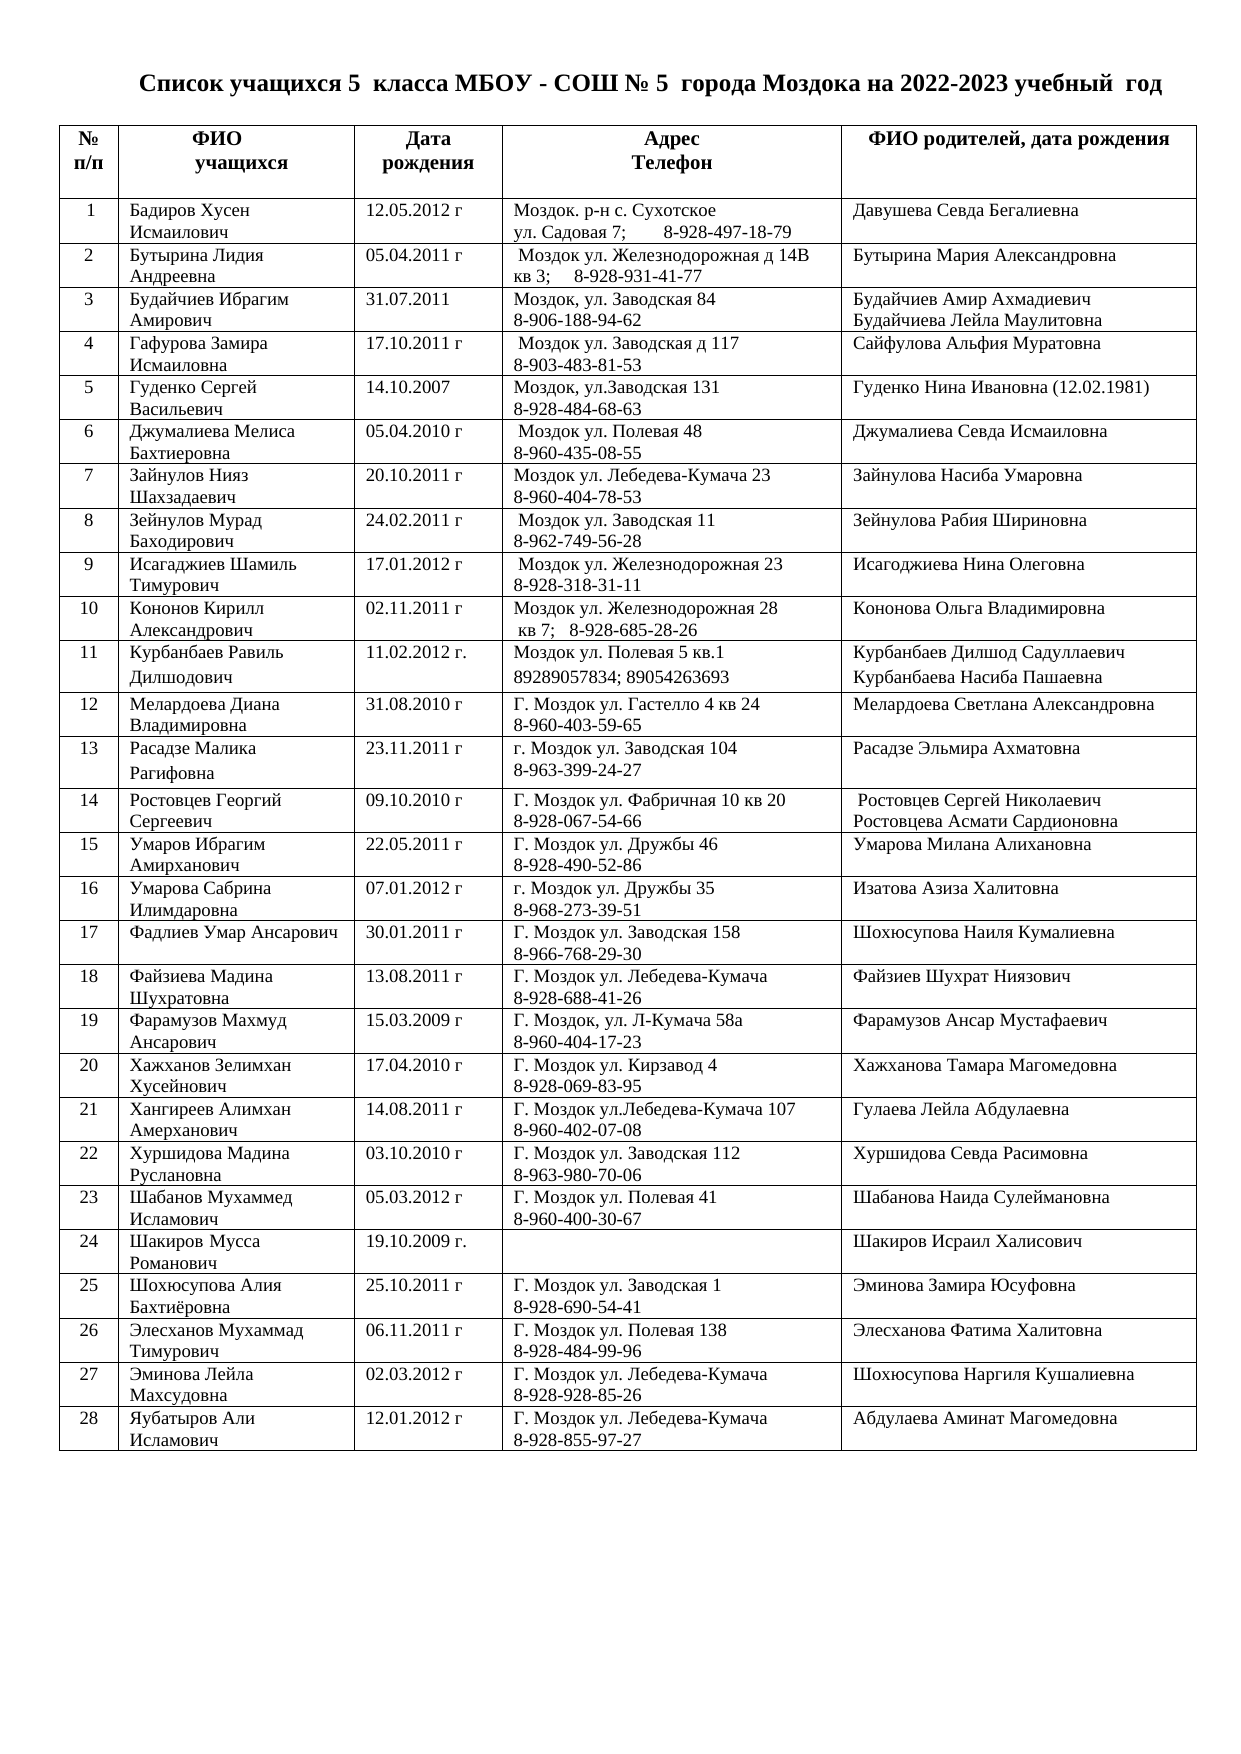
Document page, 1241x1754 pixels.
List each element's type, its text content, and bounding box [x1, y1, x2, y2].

table_header ФИО учащихся [119, 126, 354, 198]
table_cell 02.11.2011 г [355, 597, 502, 640]
table_cell Моздок, ул. Заводская 84 8-906-188-94-62 [503, 288, 841, 331]
table_cell 2 [60, 244, 118, 287]
table_cell Гафурова Замира Исмаиловна [119, 332, 354, 375]
table_cell Расадзе Эльмира Ахматовна [842, 737, 1196, 787]
table_cell Хангиреев Алимхан Амерханович [119, 1098, 354, 1141]
table_cell Моздок ул. Полевая 5 кв.1 89289057834; 89054263693 [503, 641, 841, 692]
table_cell Гуденко Нина Ивановна (12.02.1981) [842, 376, 1196, 419]
table_cell Бадиров Хусен Исмаилович [119, 199, 354, 242]
table_cell 14.10.2007 [355, 376, 502, 419]
table_cell 10 [60, 597, 118, 640]
table_cell 11 [60, 641, 118, 692]
table_cell 25 [60, 1274, 118, 1317]
table_cell 8 [60, 509, 118, 552]
table_cell Файзиев Шухрат Ниязович [842, 965, 1196, 1008]
table_cell Ростовцев Сергей Николаевич Ростовцева Асмати Сардионовна [842, 789, 1196, 832]
table_cell Джумалиева Мелиса Бахтиеровна [119, 420, 354, 463]
table_cell Ростовцев Георгий Сергеевич [119, 789, 354, 832]
table_cell Изатова Азиза Халитовна [842, 877, 1196, 920]
table_cell Зейнулов Мурад Баходирович [119, 509, 354, 552]
table_cell 05.03.2012 г [355, 1186, 502, 1229]
table_cell Шабанова Наида Сулеймановна [842, 1186, 1196, 1229]
table_cell Эминова Замира Юсуфовна [842, 1274, 1196, 1317]
table_cell Эминова Лейла Махсудовна [119, 1363, 354, 1406]
table_cell Фарамузов Ансар Мустафаевич [842, 1009, 1196, 1052]
table_cell Г. Моздок ул. Лебедева-Кумача 8-928-688-41-26 [503, 965, 841, 1008]
table_cell Г. Моздок ул. Заводская 1 8-928-690-54-41 [503, 1274, 841, 1317]
table_cell Умаров Ибрагим Амирханович [119, 833, 354, 876]
table_cell Шабанов Мухаммед Исламович [119, 1186, 354, 1229]
table_cell [503, 1230, 841, 1273]
table_cell Г. Моздок ул. Лебедева-Кумача 8-928-855-97-27 [503, 1407, 841, 1450]
table_cell Моздок ул. Полевая 48 8-960-435-08-55 [503, 420, 841, 463]
table_cell Г. Моздок ул. Дружбы 46 8-928-490-52-86 [503, 833, 841, 876]
table_cell Г. Моздок ул. Лебедева-Кумача 8-928-928-85-26 [503, 1363, 841, 1406]
table_cell Кононова Ольга Владимировна [842, 597, 1196, 640]
table_cell 22 [60, 1142, 118, 1185]
table_cell 9 [60, 553, 118, 596]
table_cell 05.04.2010 г [355, 420, 502, 463]
table_cell 26 [60, 1319, 118, 1362]
table_cell Умарова Сабрина Илимдаровна [119, 877, 354, 920]
table_cell 20.10.2011 г [355, 464, 502, 507]
table_cell 21 [60, 1098, 118, 1141]
table_cell 4 [60, 332, 118, 375]
table_header № п/п [60, 126, 118, 198]
table_cell Умарова Милана Алихановна [842, 833, 1196, 876]
table_cell Моздок, ул.Заводская 131 8-928-484-68-63 [503, 376, 841, 419]
table_cell Моздок. р-н с. Сухотское ул. Садовая 7; 8-928-497-18-79 [503, 199, 841, 242]
table_cell Хуршидова Севда Расимовна [842, 1142, 1196, 1185]
table_cell Моздок ул. Железнодорожная 23 8-928-318-31-11 [503, 553, 841, 596]
table_header ФИО родителей, дата рождения [842, 126, 1196, 198]
table_cell Г. Моздок ул.Лебедева-Кумача 107 8-960-402-07-08 [503, 1098, 841, 1141]
table_cell Шакиров Исраил Халисович [842, 1230, 1196, 1273]
table_cell 27 [60, 1363, 118, 1406]
table_cell 17.04.2010 г [355, 1054, 502, 1097]
table_cell 09.10.2010 г [355, 789, 502, 832]
text Список учащихся 5 класса МБОУ - СОШ № 5 города Моздока на 2022-2023 учебный год [89, 68, 1181, 96]
table_cell 25.10.2011 г [355, 1274, 502, 1317]
table_cell 30.01.2011 г [355, 921, 502, 964]
table_cell Хажханов Зелимхан Хусейнович [119, 1054, 354, 1097]
table_cell 14.08.2011 г [355, 1098, 502, 1141]
table_cell Шакиров Мусса Романович [119, 1230, 354, 1273]
table_cell Давушева Севда Бегалиевна [842, 199, 1196, 242]
table_cell Абдулаева Аминат Магомедовна [842, 1407, 1196, 1450]
table_cell Фарамузов Махмуд Ансарович [119, 1009, 354, 1052]
table_cell Г. Моздок ул. Фабричная 10 кв 20 8-928-067-54-66 [503, 789, 841, 832]
table_cell 14 [60, 789, 118, 832]
table_cell Зейнулова Рабия Шириновна [842, 509, 1196, 552]
table_cell 17 [60, 921, 118, 964]
table_cell Шохюсупова Алия Бахтиёровна [119, 1274, 354, 1317]
table_cell Курбанбаев Равиль Дилшодович [119, 641, 354, 692]
table_cell Зайнулова Насиба Умаровна [842, 464, 1196, 507]
table_cell 22.05.2011 г [355, 833, 502, 876]
table_cell Зайнулов Нияз Шахзадаевич [119, 464, 354, 507]
table_cell г. Моздок ул. Заводская 104 8-963-399-24-27 [503, 737, 841, 787]
table_cell 16 [60, 877, 118, 920]
table_cell Будайчиев Амир Ахмадиевич Будайчиева Лейла Маулитовна [842, 288, 1196, 331]
table_cell Бутырина Лидия Андреевна [119, 244, 354, 287]
table_cell Гулаева Лейла Абдулаевна [842, 1098, 1196, 1141]
table_cell 07.01.2012 г [355, 877, 502, 920]
table_cell Моздок ул. Железнодорожная д 14В кв 3; 8-928-931-41-77 [503, 244, 841, 287]
table_cell 12.05.2012 г [355, 199, 502, 242]
table_header Дата рождения [355, 126, 502, 198]
table_cell Бутырина Мария Александровна [842, 244, 1196, 287]
table_cell Г. Моздок ул. Гастелло 4 кв 24 8-960-403-59-65 [503, 693, 841, 736]
table_header Адрес Телефон [503, 126, 841, 198]
table_cell Хажханова Тамара Магомедовна [842, 1054, 1196, 1097]
table_cell 23.11.2011 г [355, 737, 502, 787]
table_cell Яубатыров Али Исламович [119, 1407, 354, 1450]
table_cell 24 [60, 1230, 118, 1273]
table_cell 5 [60, 376, 118, 419]
table_cell 3 [60, 288, 118, 331]
table_cell 05.04.2011 г [355, 244, 502, 287]
table_cell Сайфулова Альфия Муратовна [842, 332, 1196, 375]
table_cell 19.10.2009 г. [355, 1230, 502, 1273]
table_cell Исагаджиев Шамиль Тимурович [119, 553, 354, 596]
table_cell 15 [60, 833, 118, 876]
table_cell Г. Моздок ул. Полевая 138 8-928-484-99-96 [503, 1319, 841, 1362]
table_cell 15.03.2009 г [355, 1009, 502, 1052]
table_cell Курбанбаев Дилшод Садуллаевич Курбанбаева Насиба Пашаевна [842, 641, 1196, 692]
table_cell 24.02.2011 г [355, 509, 502, 552]
table_cell Г. Моздок ул. Заводская 112 8-963-980-70-06 [503, 1142, 841, 1185]
table_cell Файзиева Мадина Шухратовна [119, 965, 354, 1008]
table_cell Мелардоева Светлана Александровна [842, 693, 1196, 736]
table_cell Моздок ул. Лебедева-Кумача 23 8-960-404-78-53 [503, 464, 841, 507]
table_cell Элесханова Фатима Халитовна [842, 1319, 1196, 1362]
table_cell Будайчиев Ибрагим Амирович [119, 288, 354, 331]
table_cell Г. Моздок ул. Полевая 41 8-960-400-30-67 [503, 1186, 841, 1229]
table_cell Г. Моздок ул. Кирзавод 4 8-928-069-83-95 [503, 1054, 841, 1097]
table_cell 13 [60, 737, 118, 787]
table_cell Кононов Кирилл Александрович [119, 597, 354, 640]
table_cell 17.01.2012 г [355, 553, 502, 596]
table_cell 31.07.2011 [355, 288, 502, 331]
table_cell 23 [60, 1186, 118, 1229]
table_cell г. Моздок ул. Дружбы 35 8-968-273-39-51 [503, 877, 841, 920]
table_cell 02.03.2012 г [355, 1363, 502, 1406]
table_cell 19 [60, 1009, 118, 1052]
table_cell 06.11.2011 г [355, 1319, 502, 1362]
table_cell Расадзе Малика Рагифовна [119, 737, 354, 787]
table_cell 13.08.2011 г [355, 965, 502, 1008]
table_cell Элесханов Мухаммад Тимурович [119, 1319, 354, 1362]
table_cell Фадлиев Умар Ансарович [119, 921, 354, 964]
table_cell 31.08.2010 г [355, 693, 502, 736]
table_cell 17.10.2011 г [355, 332, 502, 375]
table_cell Мелардоева Диана Владимировна [119, 693, 354, 736]
table_cell Моздок ул. Заводская д 117 8-903-483-81-53 [503, 332, 841, 375]
table_cell Хуршидова Мадина Руслановна [119, 1142, 354, 1185]
table_cell Г. Моздок, ул. Л-Кумача 58а 8-960-404-17-23 [503, 1009, 841, 1052]
table_cell Исагоджиева Нина Олеговна [842, 553, 1196, 596]
table_cell 18 [60, 965, 118, 1008]
table_cell Гуденко Сергей Васильевич [119, 376, 354, 419]
table_cell Моздок ул. Заводская 11 8-962-749-56-28 [503, 509, 841, 552]
table_cell 7 [60, 464, 118, 507]
table_cell 1 [60, 199, 118, 242]
table_cell 28 [60, 1407, 118, 1450]
table_cell 12.01.2012 г [355, 1407, 502, 1450]
table_cell 03.10.2010 г [355, 1142, 502, 1185]
table_cell Шохюсупова Наиля Кумалиевна [842, 921, 1196, 964]
table_cell 20 [60, 1054, 118, 1097]
table_cell 6 [60, 420, 118, 463]
table_cell Моздок ул. Железнодорожная 28 кв 7; 8-928-685-28-26 [503, 597, 841, 640]
table_cell 11.02.2012 г. [355, 641, 502, 692]
table_cell Шохюсупова Наргиля Кушалиевна [842, 1363, 1196, 1406]
table_cell Джумалиева Севда Исмаиловна [842, 420, 1196, 463]
table_cell 12 [60, 693, 118, 736]
table_cell Г. Моздок ул. Заводская 158 8-966-768-29-30 [503, 921, 841, 964]
